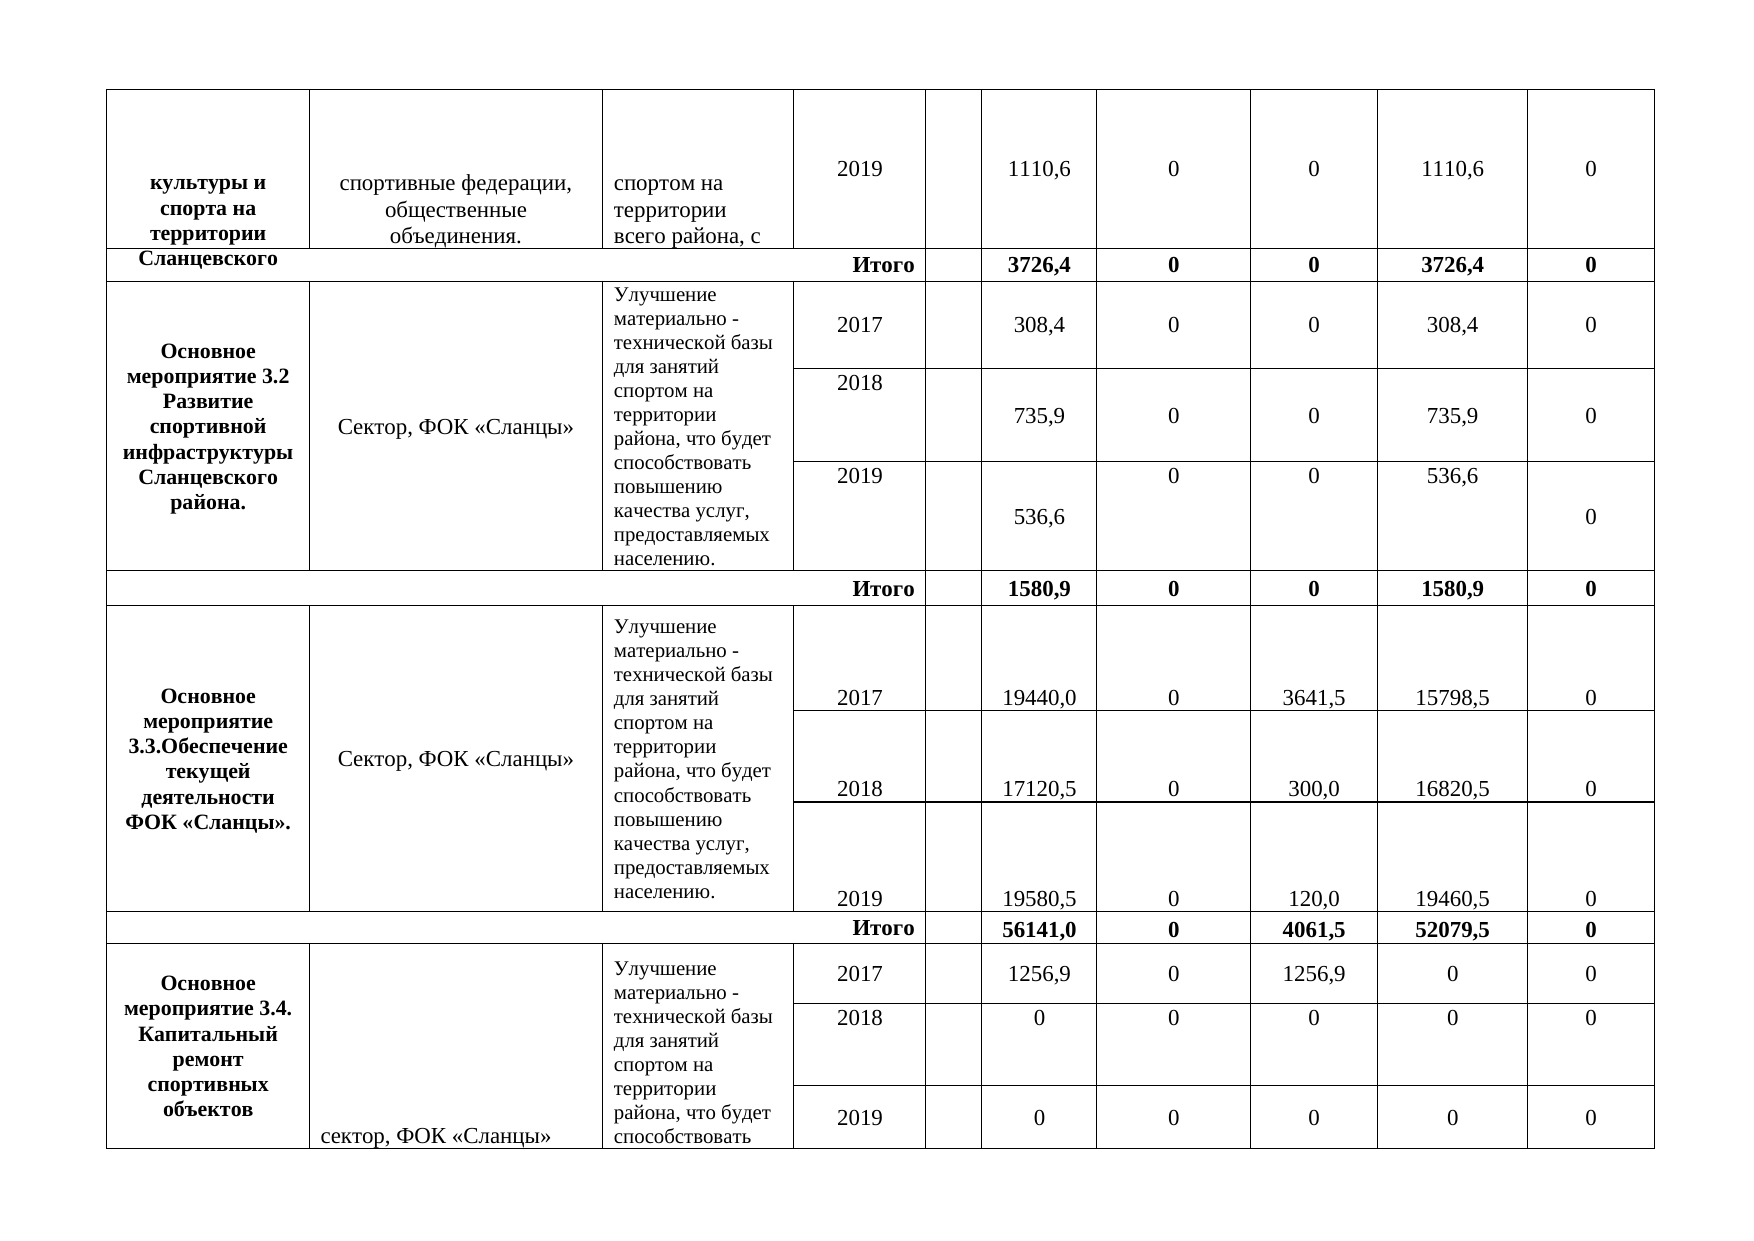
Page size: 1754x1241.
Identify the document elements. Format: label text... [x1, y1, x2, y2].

table_cell 536,6 [982, 462, 1096, 570]
table_cell 0 [1251, 1086, 1377, 1148]
table_cell 3726,4 [1378, 249, 1527, 281]
table_cell Улучшение материально - технической базы для занятий спортом на территории района, что будет способствовать повышению качества услуг, предоставляемых населению. [603, 282, 793, 570]
table_cell 1256,9 [982, 944, 1096, 1003]
table_cell 2018 [794, 1004, 925, 1085]
table_cell 0 [1528, 462, 1654, 570]
table_cell 0 [1528, 282, 1654, 368]
table_cell 735,9 [1378, 369, 1527, 461]
table_cell [926, 606, 981, 710]
table_cell [926, 711, 981, 801]
table_cell 120,0 [1251, 803, 1377, 911]
table_cell 0 [982, 1004, 1096, 1085]
table_cell 0 [1528, 606, 1654, 710]
table_cell 2017 [794, 282, 925, 368]
table_cell 19580,5 [982, 803, 1096, 911]
table_cell 536,6 [1378, 462, 1527, 570]
table_cell 0 [1251, 90, 1377, 248]
table_cell 0 [1528, 944, 1654, 1003]
table_cell [926, 1086, 981, 1148]
table_cell 0 [1528, 369, 1654, 461]
table_cell 0 [1097, 1004, 1250, 1085]
table_cell 0 [1251, 1004, 1377, 1085]
table_cell 308,4 [1378, 282, 1527, 368]
table_cell сектор, ФОК «Сланцы» [310, 944, 602, 1148]
table_cell 0 [1378, 1086, 1527, 1148]
table_cell 308,4 [982, 282, 1096, 368]
table_cell 2019 [794, 803, 925, 911]
table_cell 19460,5 [1378, 803, 1527, 911]
table_cell 2017 [794, 944, 925, 1003]
table_cell Сектор, ФОК «Сланцы» [310, 606, 602, 911]
table_cell Основное мероприятие 3.4. Капитальный ремонт спортивных объектов [107, 944, 309, 1148]
table_cell 0 [1528, 1086, 1654, 1148]
table_cell 1256,9 [1251, 944, 1377, 1003]
table_cell 1580,9 [1378, 571, 1527, 605]
table_cell [926, 803, 981, 911]
table_cell 17120,5 [982, 711, 1096, 801]
table_cell 1110,6 [1378, 90, 1527, 248]
table_cell 0 [1097, 571, 1250, 605]
table_cell 0 [1097, 369, 1250, 461]
table_cell 4061,5 [1251, 912, 1377, 942]
table_cell 0 [1528, 90, 1654, 248]
table_cell Улучшение материально - технической базы для занятий спортом на территории района, что будет способствовать повышению качества услуг, предоставляемых населению. [603, 944, 793, 1148]
table_cell Итого [107, 249, 925, 281]
table_cell 16820,5 [1378, 711, 1527, 801]
table_cell 0 [1097, 249, 1250, 281]
table_cell [926, 369, 981, 461]
table_cell Основное мероприятие 3.3.Обеспечение текущей деятельности ФОК «Сланцы». [107, 606, 309, 911]
table_cell 2019 [794, 462, 925, 570]
table_cell 2018 [794, 369, 925, 461]
table_cell 0 [1251, 282, 1377, 368]
table_cell 0 [1251, 571, 1377, 605]
table_cell 300,0 [1251, 711, 1377, 801]
table_cell 15798,5 [1378, 606, 1527, 710]
table_cell 1110,6 [982, 90, 1096, 248]
table_cell 0 [1378, 1004, 1527, 1085]
table_cell 0 [1097, 711, 1250, 801]
table_cell 2019 [794, 1086, 925, 1148]
table_cell 735,9 [982, 369, 1096, 461]
table_cell 0 [1528, 1004, 1654, 1085]
table_cell Улучшение материально - технической базы для занятий спортом на территории района, что будет способствовать повышению качества услуг, предоставляемых населению. [603, 606, 793, 911]
table_cell 0 [982, 1086, 1096, 1148]
table_cell 2019 [794, 90, 925, 248]
table_cell 0 [1097, 606, 1250, 710]
table_cell [926, 912, 981, 942]
table_cell [926, 90, 981, 248]
table_cell 0 [1251, 462, 1377, 570]
table_cell 0 [1528, 249, 1654, 281]
table_cell 0 [1097, 912, 1250, 942]
table_cell 1580,9 [982, 571, 1096, 605]
table_cell [926, 571, 981, 605]
table_cell 0 [1528, 711, 1654, 801]
table_cell 2018 [794, 711, 925, 801]
table_cell [926, 249, 981, 281]
table_cell Сектор, ФОК «Сланцы» [310, 282, 602, 570]
table_cell [926, 282, 981, 368]
table_cell [926, 1004, 981, 1085]
table_cell 56141,0 [982, 912, 1096, 942]
table_cell 0 [1251, 249, 1377, 281]
table_cell 0 [1097, 944, 1250, 1003]
table_cell 3641,5 [1251, 606, 1377, 710]
table_cell 0 [1097, 282, 1250, 368]
table_cell Итого [107, 571, 925, 605]
table_cell 0 [1528, 912, 1654, 942]
table_cell 0 [1528, 571, 1654, 605]
table_cell 0 [1528, 803, 1654, 911]
table_cell Итого [107, 912, 925, 942]
table_cell 0 [1097, 1086, 1250, 1148]
table_cell 52079,5 [1378, 912, 1527, 942]
table_cell 2017 [794, 606, 925, 710]
table_cell [926, 944, 981, 1003]
table_cell 19440,0 [982, 606, 1096, 710]
table_cell 0 [1251, 369, 1377, 461]
table_cell 3726,4 [982, 249, 1096, 281]
table_cell 0 [1378, 944, 1527, 1003]
table_cell 0 [1097, 803, 1250, 911]
table_cell 0 [1097, 462, 1250, 570]
table_cell [926, 462, 981, 570]
table_cell Основное мероприятие 3.2 Развитие спортивной инфраструктуры Сланцевского района. [107, 282, 309, 570]
table_cell 0 [1097, 90, 1250, 248]
